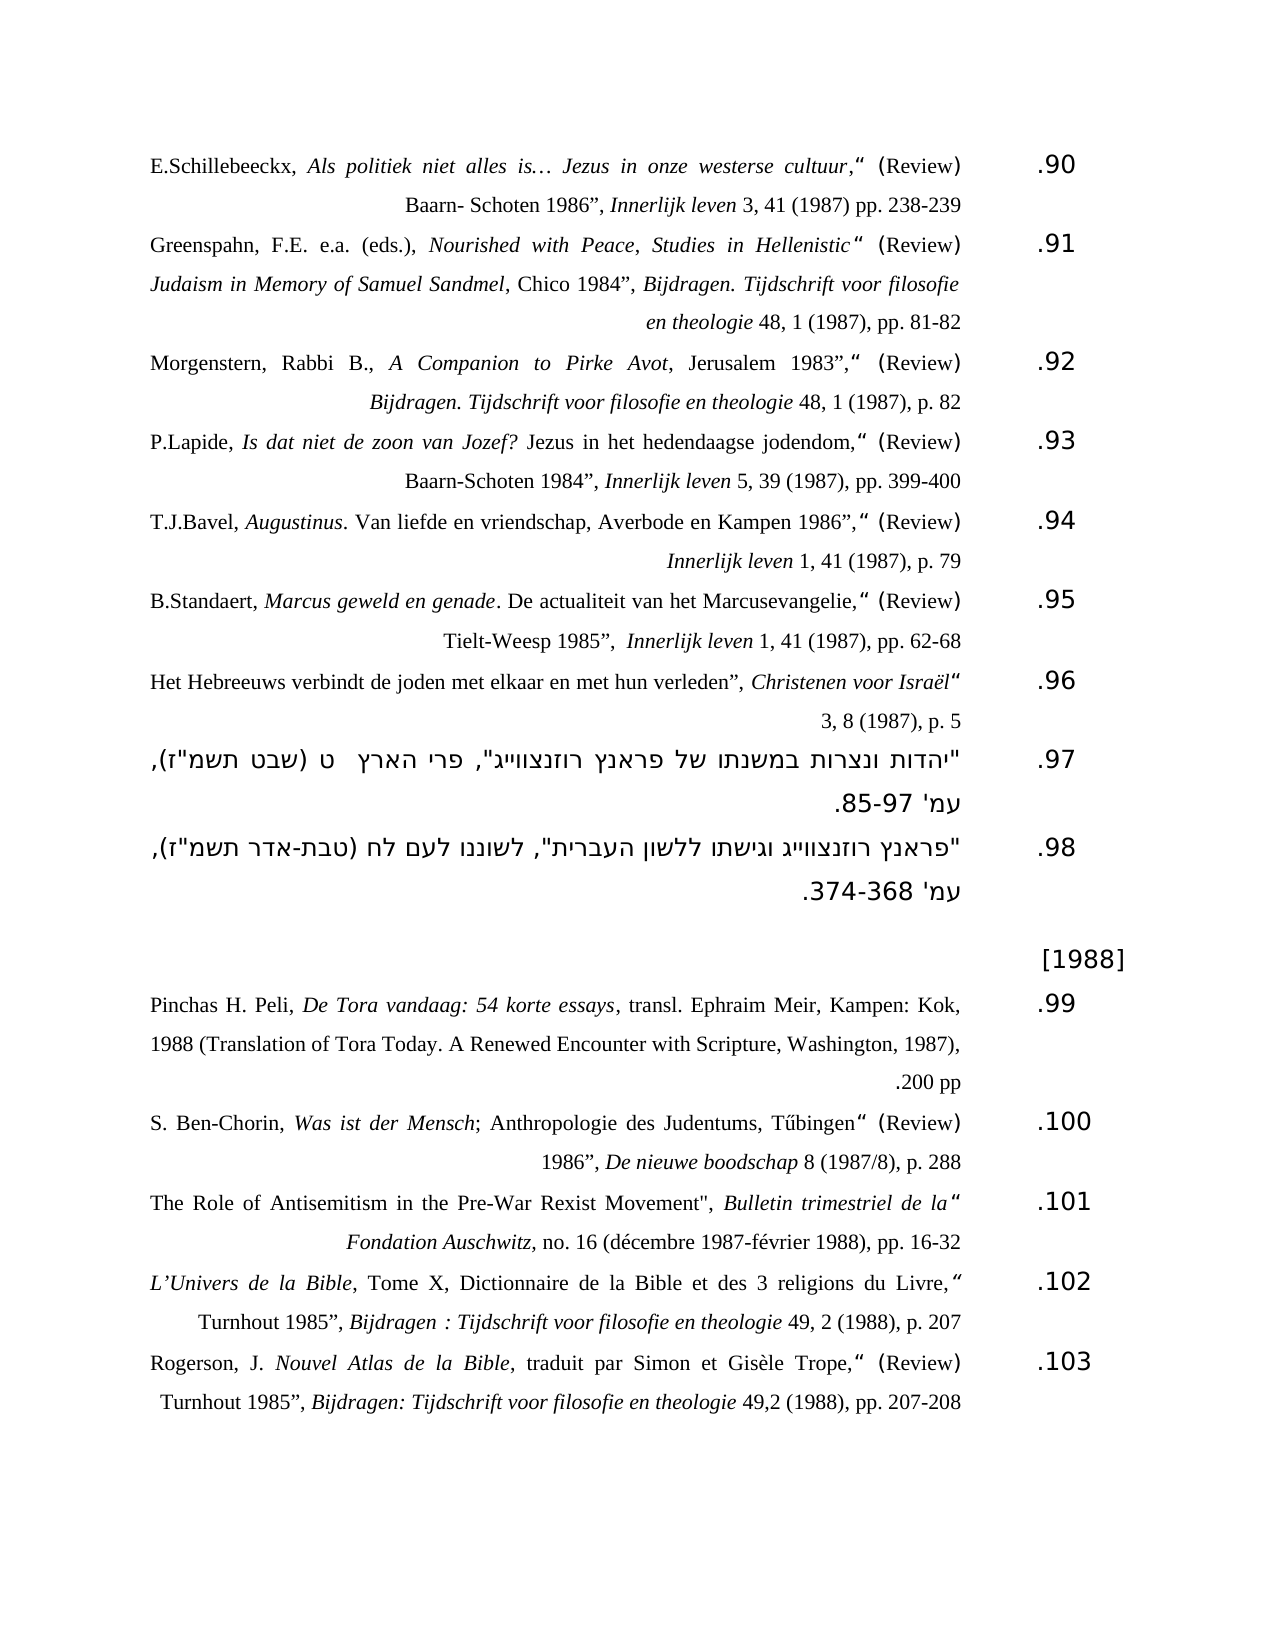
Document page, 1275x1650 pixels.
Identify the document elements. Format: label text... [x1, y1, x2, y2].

list "פראנץ רוזנצווייג וגישתו ללשון העברית", לשוננו לעם לח (טבת-אדר תשמ"ז), עמ' 368-374. [150, 833, 1036, 906]
list (Review) “Rogerson, J. Nouvel Atlas de la Bible, traduit par Simon et Gisèle Trope, Turnhout 1985”, Bijdragen: Tijdschrift voor filosofie en theologie 49,2 (1988), pp. 207-208 [150, 1347, 1036, 1414]
list (Review) “P.Lapide, Is dat niet de zoon van Jozef? Jezus in het hedendaagse jodendom, Baarn-Schoten 1984”, Innerlijk leven 5, 39 (1987), pp. 399-400 [150, 427, 1036, 493]
list (Review) “E.Schillebeeckx, Als politiek niet alles is… Jezus in onze westerse cultuur, Baarn- Schoten 1986”, Innerlijk leven 3, 41 (1987) pp. 238-239 [150, 150, 1036, 217]
list “L’Univers de la Bible, Tome X, Dictionnaire de la Bible et des 3 religions du Livre, Turnhout 1985”, Bijdragen : Tijdschrift voor filosofie en theologie 49, 2 (1988), p. 207 [150, 1267, 1036, 1334]
list (Review) “S. Ben-Chorin, Was ist der Mensch; Anthropologie des Judentums, Tűbingen 1986”, De nieuwe boodschap 8 (1987/8), p. 288 [150, 1107, 1036, 1174]
list "יהדות ונצרות במשנתו של פראנץ רוזנצווייג", פרי הארץ ט (שבט תשמ"ז), עמ' 85-97. [150, 746, 1036, 818]
list (Review) “T.J.Bavel, Augustinus. Van liefde en vriendschap, Averbode en Kampen 1986”, Innerlijk leven 1, 41 (1987), p. 79 [150, 506, 1036, 573]
list “Het Hebreeuws verbindt de joden met elkaar en met hun verleden”, Christenen voor Israël 3, 8 (1987), p. 5 [150, 666, 1036, 733]
list Pinchas H. Peli, De Tora vandaag: 54 korte essays, transl. Ephraim Meir, Kampen: Kok, 1988 (Translation of Tora Today. A Renewed Encounter with Scripture, Washington, 1987), 200 pp. [150, 989, 1036, 1095]
text [1988] [150, 946, 1125, 975]
list (Review) “Greenspahn, F.E. e.a. (eds.), Nourished with Peace, Studies in Hellenistic Judaism in Memory of Samuel Sandmel, Chico 1984”, Bijdragen. Tijdschrift voor filosofie en theologie 48, 1 (1987), pp. 81-82 [150, 229, 1036, 334]
list (Review) “B.Standaert, Marcus geweld en genade. De actualiteit van het Marcusevangelie, Tielt-Weesp 1985”, Innerlijk leven 1, 41 (1987), pp. 62-68 [150, 586, 1036, 653]
list (Review) “Morgenstern, Rabbi B., A Companion to Pirke Avot, Jerusalem 1983”, Bijdragen. Tijdschrift voor filosofie en theologie 48, 1 (1987), p. 82 [150, 347, 1036, 414]
list “The Role of Antisemitism in the Pre-War Rexist Movement", Bulletin trimestriel de la Fondation Auschwitz, no. 16 (décembre 1987-février 1988), pp. 16-32 [150, 1187, 1036, 1254]
